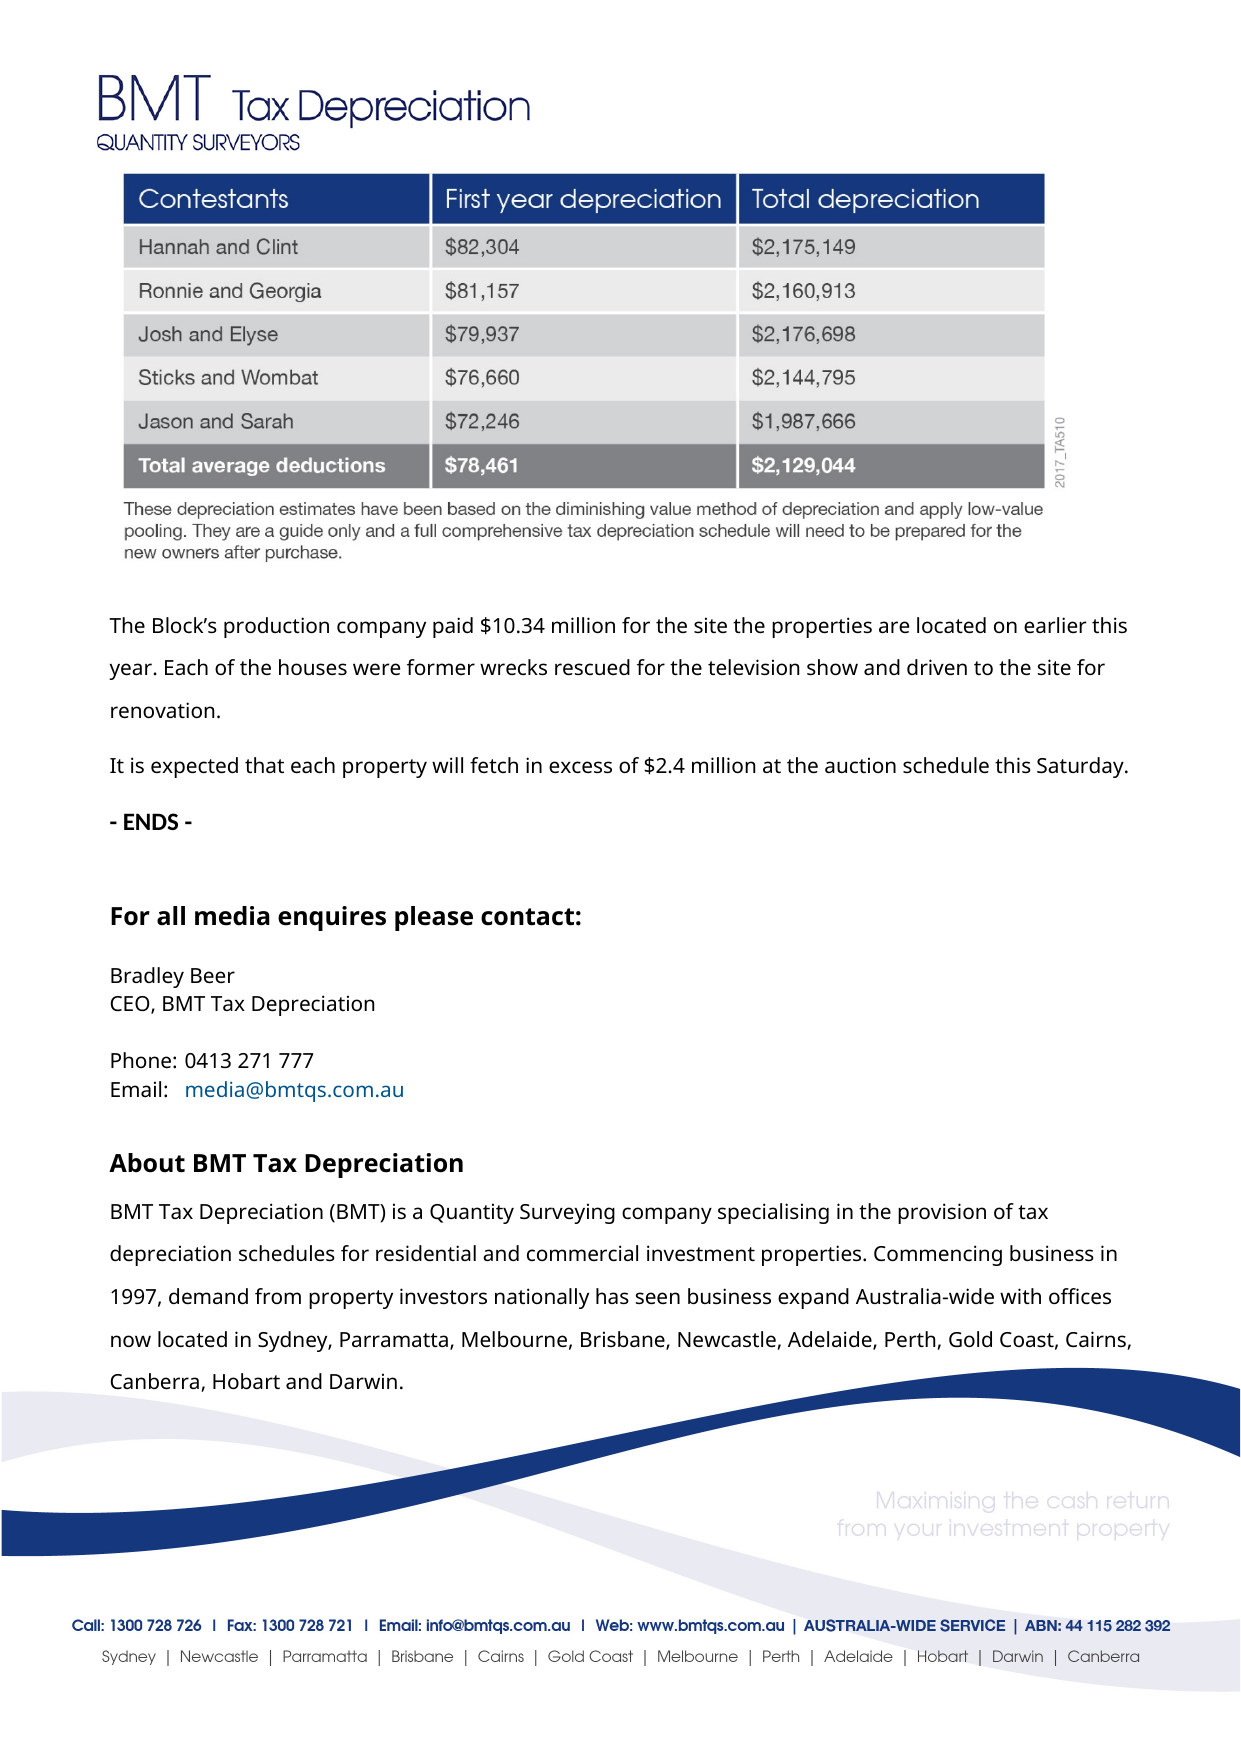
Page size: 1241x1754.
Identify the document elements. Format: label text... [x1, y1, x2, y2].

text About BMT Tax Depreciation [109, 1146, 1137, 1180]
picture [2, 3, 1241, 584]
text The Block’s production company paid $10.34 million for the site the properties are located on earlier this year. Each of the houses were former wrecks rescued for the television show and driven to the site for renovation. [109, 611, 1137, 724]
text It is expected that each property will fetch in excess of $2.4 million at the auction schedule this Saturday. [109, 751, 1137, 780]
text - ENDS - [109, 806, 1137, 837]
text For all media enquires please contact: Bradley Beer CEO, BMT Tax Depreciation Phone: 0413 271 777 Email: media@bmtqs.com.au [109, 864, 1137, 1103]
picture [1, 1302, 1241, 1754]
text BMT Tax Depreciation (BMT) is a Quantity Surveying company specialising in the provision of tax depreciation schedules for residential and commercial investment properties. Commencing business in 1997, demand from property investors nationally has seen business expand Australia-wide with offices now located in Sydney, Parramatta, Melbourne, Brisbane, Newcastle, Adelaide, Perth, Gold Coast, Cairns, Canberra, Hobart and Darwin. [109, 1197, 1137, 1396]
